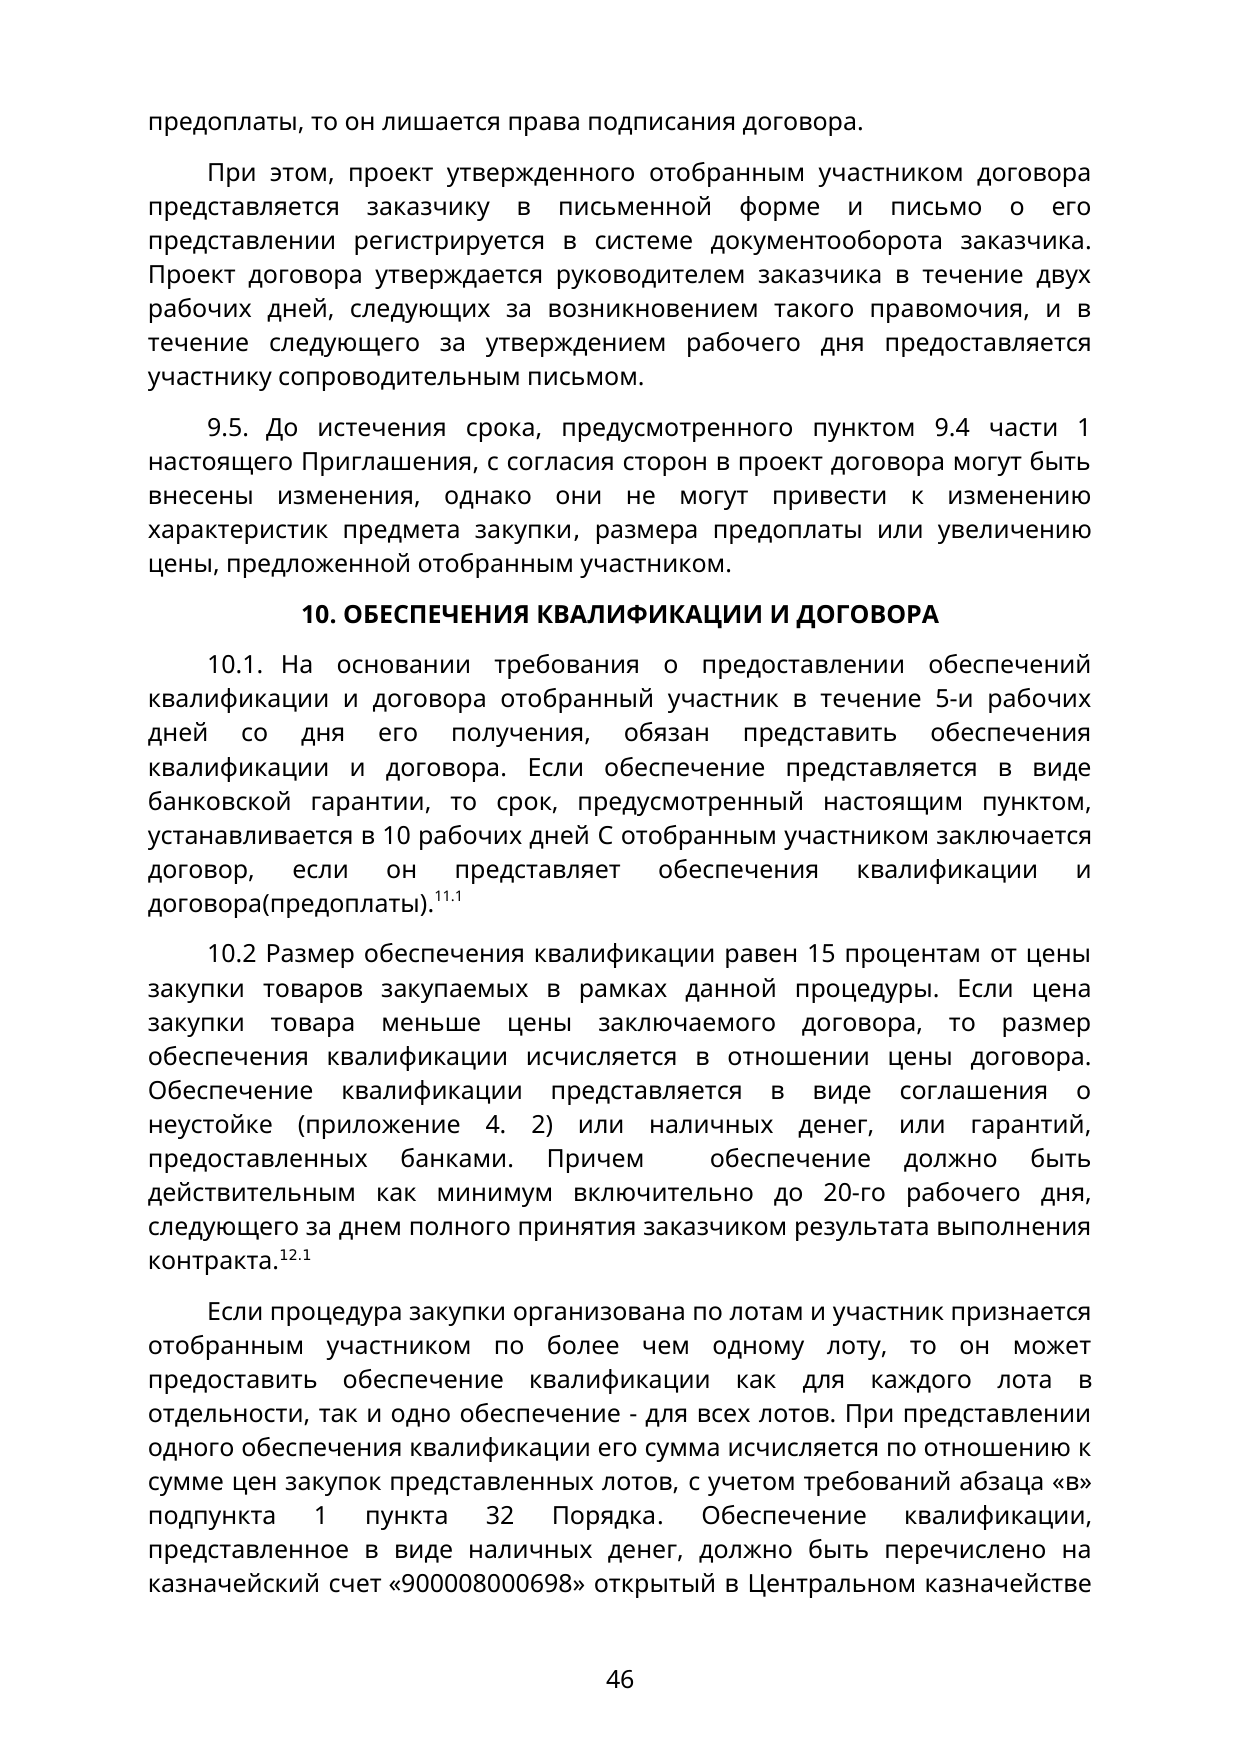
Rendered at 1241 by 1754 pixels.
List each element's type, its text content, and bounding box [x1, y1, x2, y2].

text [148, 103, 1092, 137]
text 9.5. До истечения срока, предусмотренного пунктом 9.4 части 1 настоящего Приглашения, с согласия сторон в проект договора могут быть внесены изменения, однако они не могут привести к изменению характеристик предмета закупки, размера предоплаты или увеличению цены, предложенной отобранным участником. [148, 409, 1092, 579]
text 10.1. На основании требования о предоставлении обеспечений квалификации и договора отобранный участник в течение 5-и рабочих дней со дня его получения, обязан представить обеспечения квалификации и договора. Если обеспечение представляется в виде банковской гарантии, то срок, предусмотренный настоящим пунктом, устанавливается в 10 рабочих дней С отобранным участником заключается договор, если он представляет обеспечения квалификации и договора(предоплаты).11.1 [148, 647, 1092, 919]
text При этом, проект утвержденного отобранным участником договора представляется заказчику в письменной форме и письмо о его представлении регистрируется в системе документооборота заказчика. Проект договора утверждается руководителем заказчика в течение двух рабочих дней, следующих за возникновением такого правомочия, и в течение следующего за утверждением рабочего дня предоставляется участнику сопроводительным письмом. [148, 154, 1092, 393]
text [148, 1293, 1092, 1600]
text 10.2 Размер обеспечения квалификации равен 15 процентам от цены закупки товаров закупаемых в рамках данной процедуры. Если цена закупки товара меньше цены заключаемого договора, то размер обеспечения квалификации исчисляется в отношении цены договора. Обеспечение квалификации представляется в виде соглашения о неустойке (приложение 4. 2) или наличных денег, или гарантий, предоставленных банками. Причем обеспечение должно быть действительным как минимум включительно до 20-го рабочего дня, следующего за днем полного принятия заказчиком результата выполнения контракта.12.1 [148, 936, 1092, 1277]
text 10. ОБЕСПЕЧЕНИЯ КВАЛИФИКАЦИИ И ДОГОВОРА [148, 596, 1092, 630]
